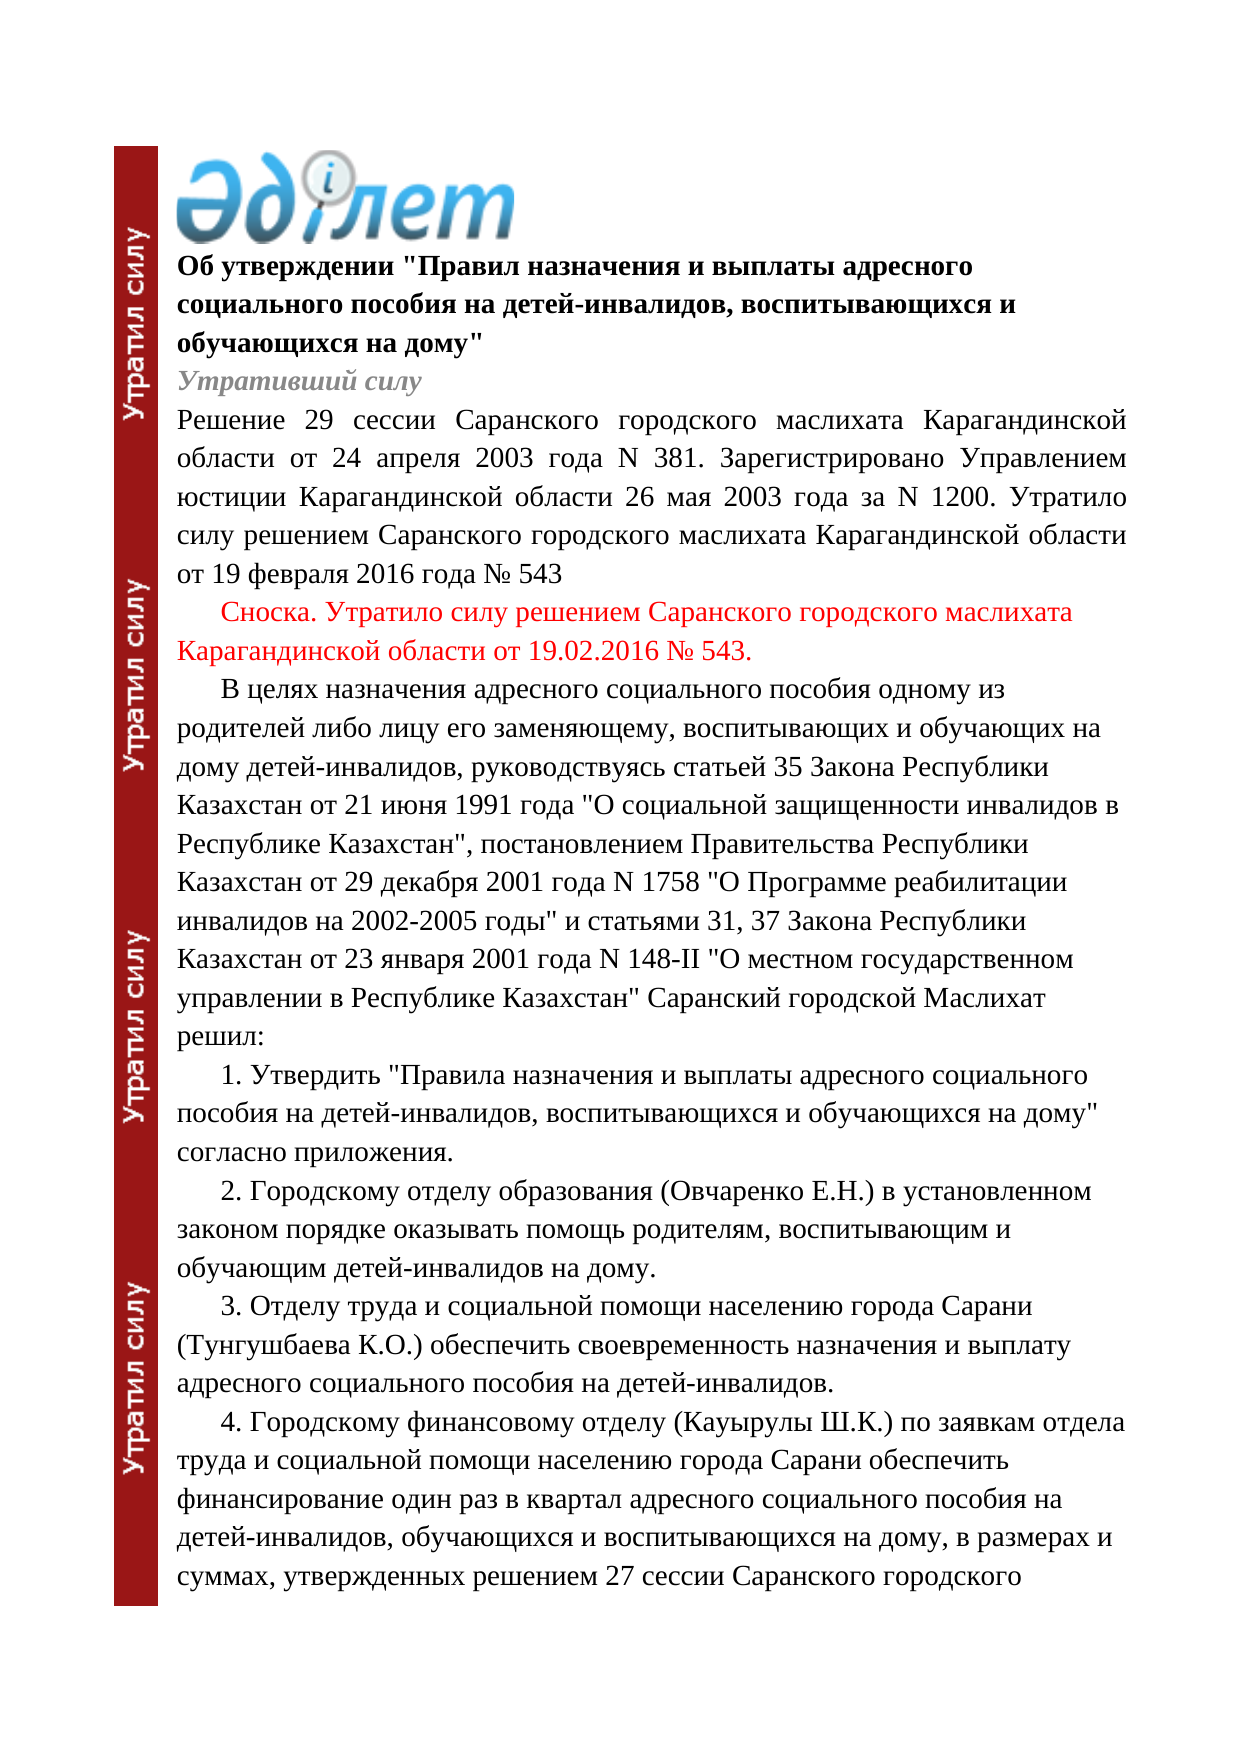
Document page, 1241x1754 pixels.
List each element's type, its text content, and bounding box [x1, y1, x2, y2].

picture [176, 150, 515, 244]
text Решение 29 сессии Саранского городского маслихата Карагандинской области от 24 апреля 2003 года N 381. Зарегистрировано Управлением юстиции Карагандинской области 26 мая 2003 года за N 1200. Утратило силу решением Саранского городского маслихата Карагандинской области от 19 февраля 2016 года № 543 [112, 402, 1128, 589]
picture [114, 397, 158, 402]
picture [114, 1592, 158, 1606]
text Утративший силу [112, 363, 1128, 397]
text Об утверждении "Правил назначения и выплаты адресного социального пособия на детей-инвалидов, воспитывающихся и обучающихся на дому" [112, 248, 1128, 358]
picture [114, 589, 158, 594]
picture [114, 146, 158, 248]
picture [114, 358, 158, 363]
